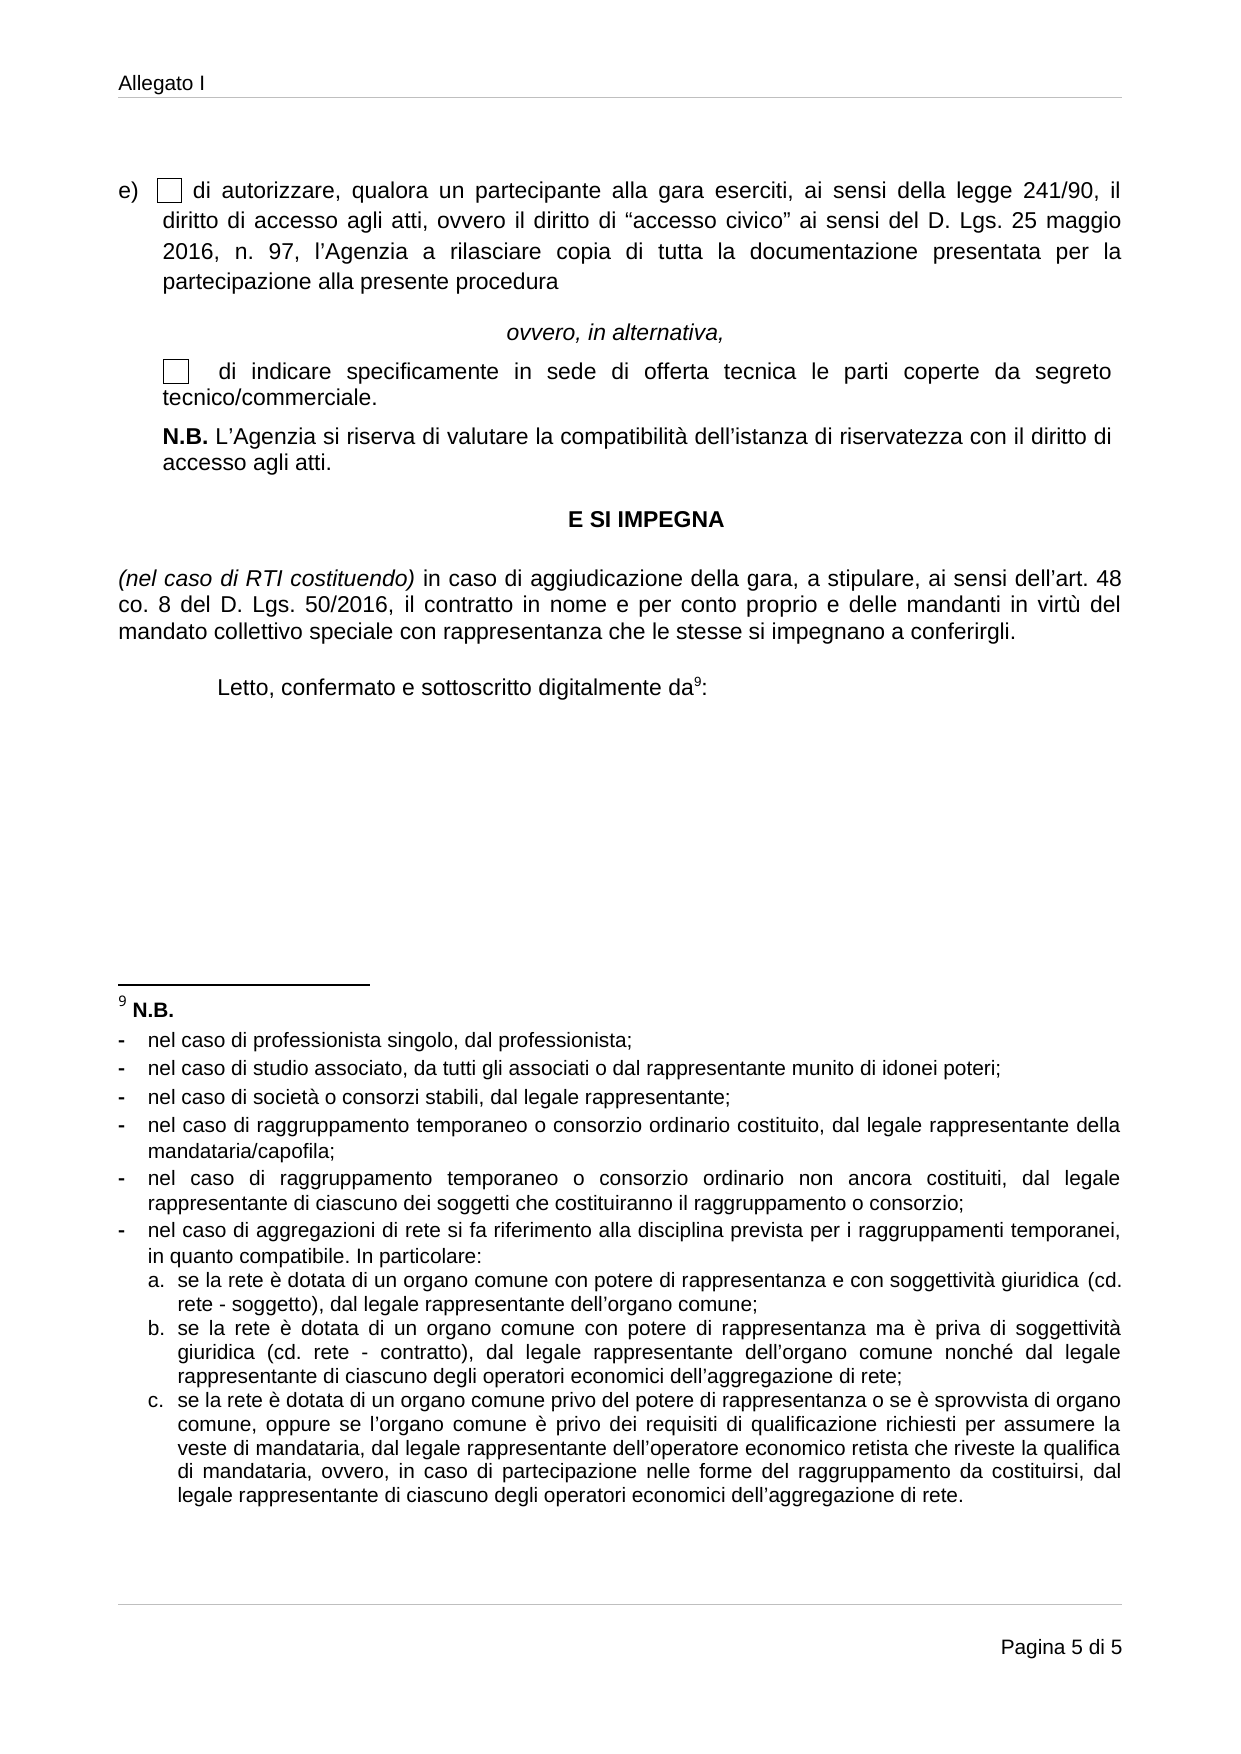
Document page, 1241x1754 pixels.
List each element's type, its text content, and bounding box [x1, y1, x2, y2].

list di autorizzare, qualora un partecipante alla gara eserciti, ai sensi della legge 241/90, il diritto di accesso agli atti, ovvero il diritto di “accesso civico” ai sensi del D. Lgs. 25 maggio 2016, n. 97, l’Agenzia a rilasciare copia di tutta la documentazione presentata per la partecipazione alla presente procedura [118, 177, 1122, 294]
text ovvero, in alternativa, [118, 319, 1113, 345]
text Letto, confermato e sottoscritto digitalmente da: [118, 674, 1122, 700]
text N.B. L’Agenzia si riserva di valutare la compatibilità dell’istanza di riservatezza con il diritto di accesso agli atti. [162, 423, 1113, 476]
list E SI IMPEGNA [170, 506, 1122, 532]
text (nel caso di RTI costituendo) in caso di aggiudicazione della gara, a stipulare, ai sensi dell’art. 48 co. 8 del D. Lgs. 50/2016, il contratto in nome e per conto proprio e delle mandanti in virtù del mandato collettivo speciale con rappresentanza che le stesse si impegnano a conferirgli. [118, 565, 1122, 644]
text di indicare specificamente in sede di offerta tecnica le parti coperte da segreto tecnico/commerciale. [162, 358, 1113, 410]
